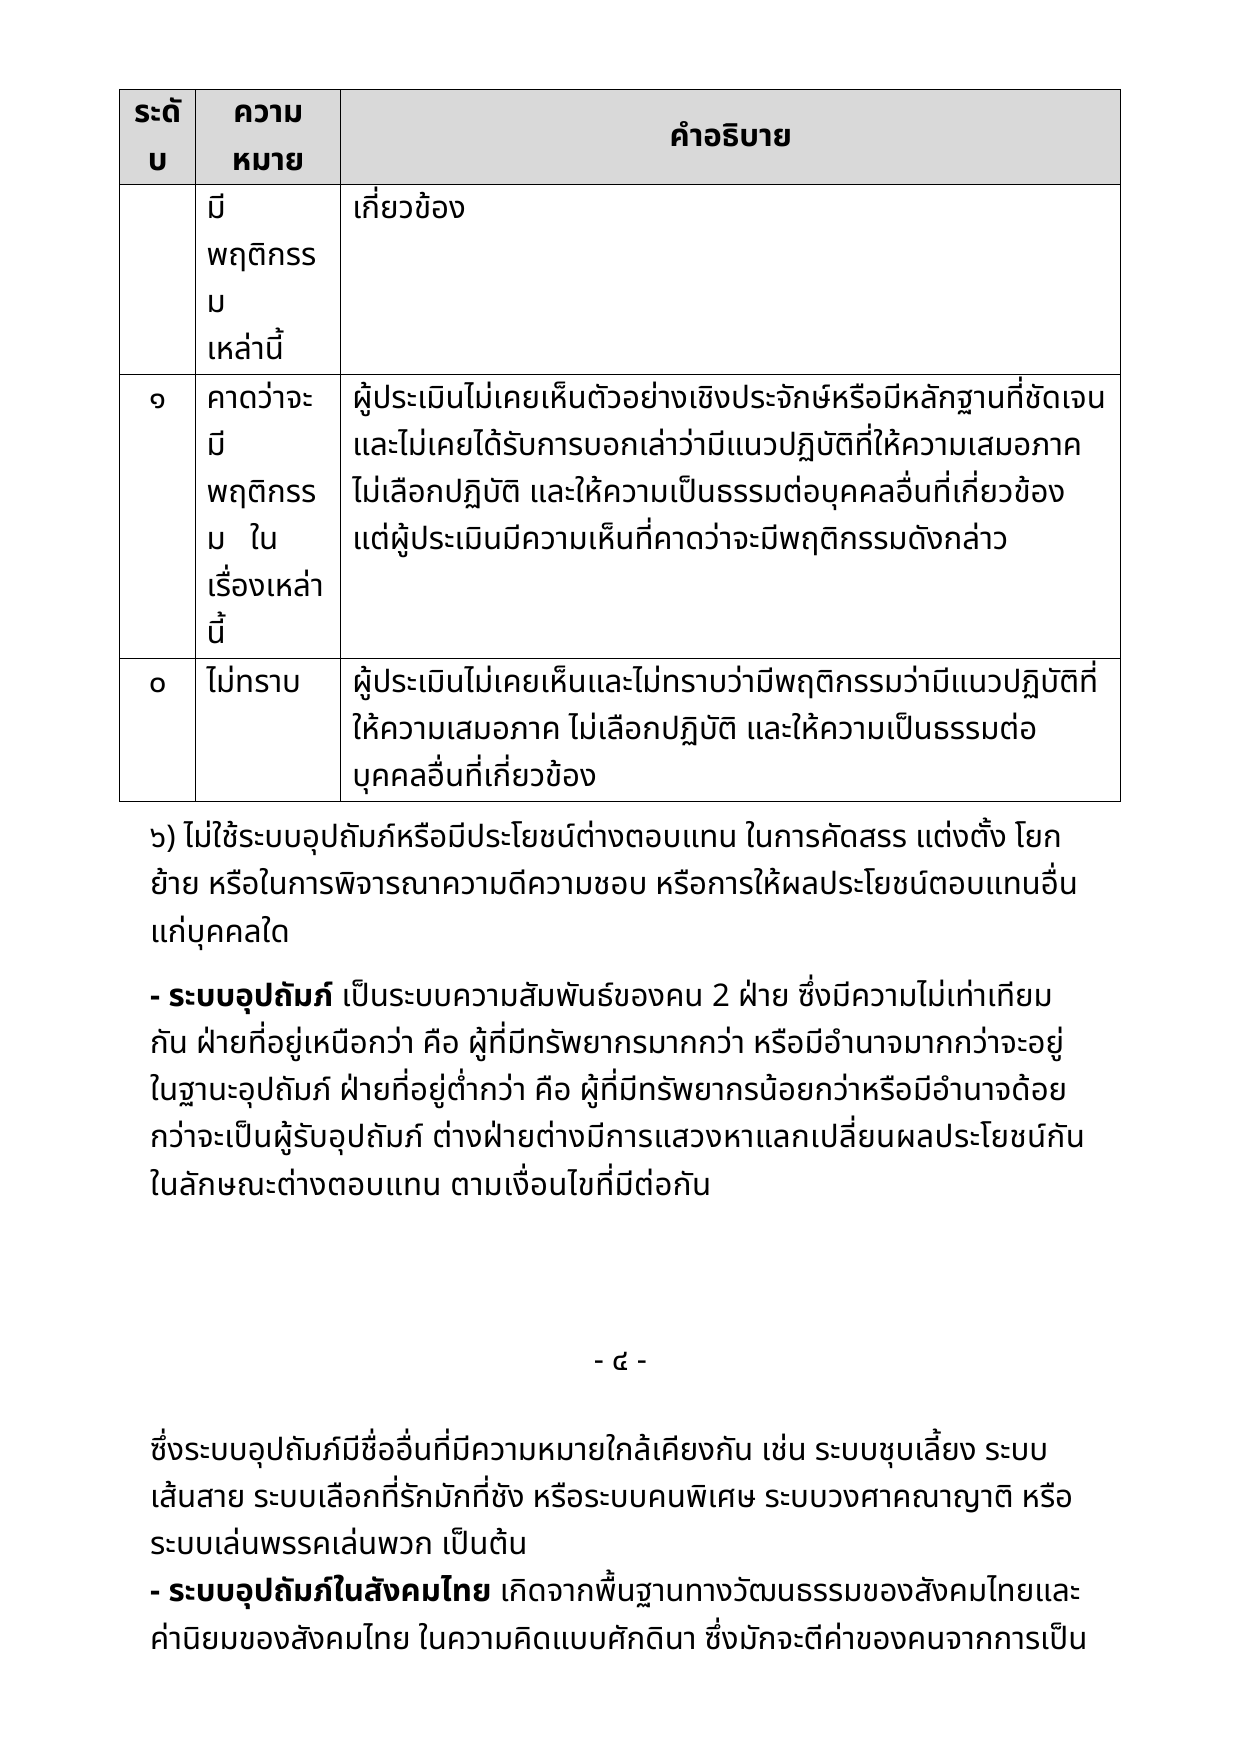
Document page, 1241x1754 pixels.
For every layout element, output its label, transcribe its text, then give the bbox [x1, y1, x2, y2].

text - ระบบอุปถัมภ์ เป็นระบบความสัมพันธ์ของคน 2 ฝ่าย ซึ่งมีความไม่เท่าเทียมกัน ฝ่ายที่อยู่เหนือกว่า คือ ผู้ที่มีทรัพยากรมากกว่า หรือมีอำนาจมากกว่าจะอยู่ในฐานะอุปถัมภ์ ฝ่ายที่อยู่ต่ำกว่า คือ ผู้ที่มีทรัพยากรน้อยกว่าหรือมีอำนาจด้อยกว่าจะเป็นผู้รับอุปถัมภ์ ต่างฝ่ายต่างมีการแสวงหาแลกเปลี่ยนผลประโยชน์กันในลักษณะต่างตอบแทน ตามเงื่อนไขที่มีต่อกัน [150, 973, 1090, 1209]
table_cell ๑ [120, 375, 195, 658]
text - ๔ - [150, 1337, 1090, 1384]
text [150, 1568, 1090, 1663]
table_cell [341, 185, 1120, 374]
text ซึ่งระบบอุปถัมภ์มีชื่ออื่นที่มีความหมายใกล้เคียงกัน เช่น ระบบชุบเลี้ยง ระบบเส้นสาย ระบบเลือกที่รักมักที่ชัง หรือระบบคนพิเศษ ระบบวงศาคณาญาติ หรือระบบเล่นพรรคเล่นพวก เป็นต้น [150, 1427, 1090, 1568]
text ๖) ไม่ใช้ระบบอุปถัมภ์หรือมีประโยชน์ต่างตอบแทน ในการคัดสรร แต่งตั้ง โยกย้าย หรือในการพิจารณาความดีความชอบ หรือการให้ผลประโยชน์ตอบแทนอื่นแก่บุคคลใด [150, 814, 1090, 956]
table_header ระดับ [120, 90, 195, 184]
table_cell ไม่ทราบ [196, 659, 340, 801]
table_cell ผู้ประเมินไม่เคยเห็นและไม่ทราบว่ามีพฤติกรรมว่ามีแนวปฏิบัติที่ให้ความเสมอภาค ไม่เลือกปฏิบัติ และให้ความเป็นธรรมต่อบุคคลอื่นที่เกี่ยวข้อง [341, 659, 1120, 801]
table_cell คาดว่าจะมี พฤติกรรม ในเรื่องเหล่านี้ [196, 375, 340, 658]
table_cell ผู้ประเมินไม่เคยเห็นตัวอย่างเชิงประจักษ์หรือมีหลักฐานที่ชัดเจนและไม่เคยได้รับการบอกเล่าว่ามีแนวปฏิบัติที่ให้ความเสมอภาค ไม่เลือกปฏิบัติ และให้ความเป็นธรรมต่อบุคคลอื่นที่เกี่ยวข้อง แต่ผู้ประเมินมีความเห็นที่คาดว่าจะมีพฤติกรรมดังกล่าว [341, 375, 1120, 658]
table_cell ๒ [120, 185, 195, 374]
table_cell ๐ [120, 659, 195, 801]
table_header คำอธิบาย [341, 90, 1120, 184]
table_header ความหมาย [196, 90, 340, 184]
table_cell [196, 185, 340, 374]
